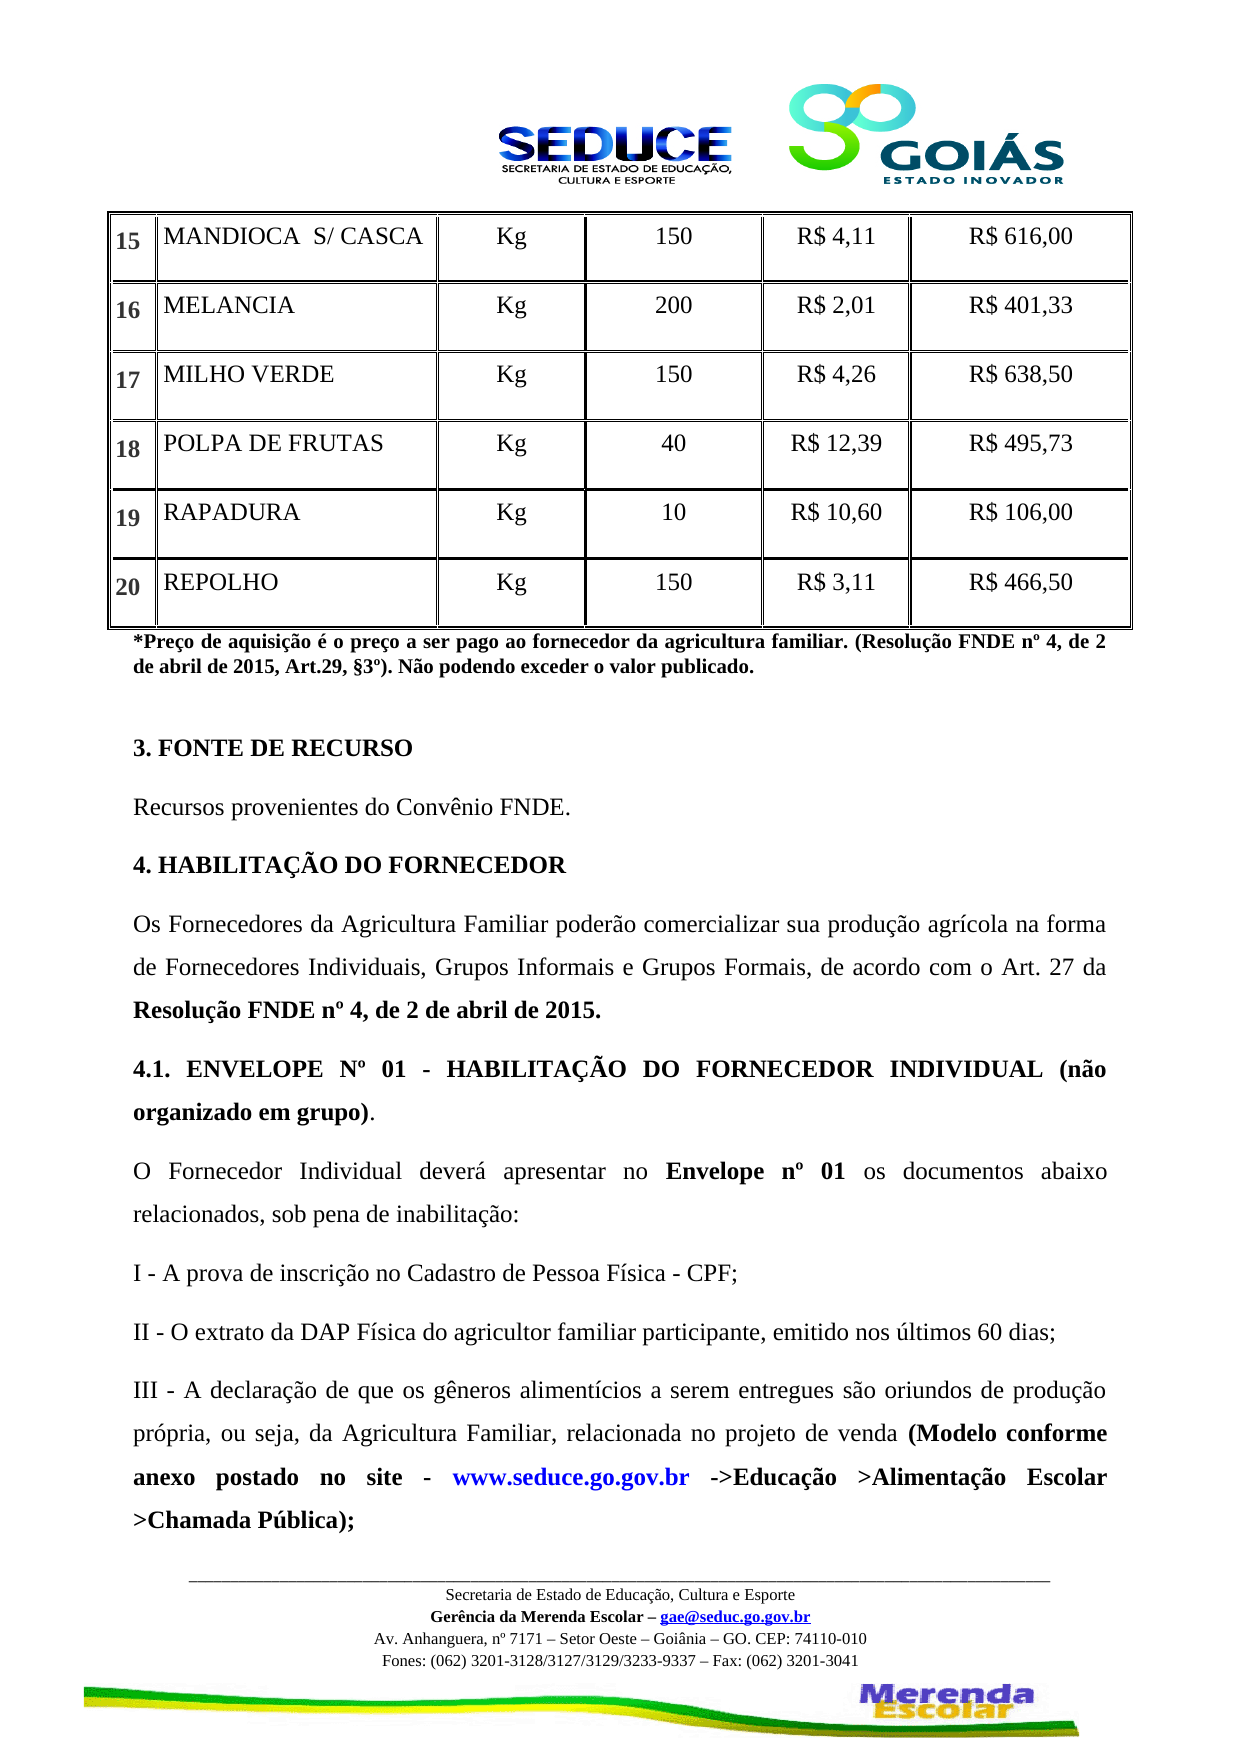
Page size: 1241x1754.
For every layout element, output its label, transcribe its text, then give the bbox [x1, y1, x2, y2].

picture [477, 73, 1108, 211]
table_cell 150 [585, 215, 762, 280]
table_cell R$ 495,73 [910, 419, 1131, 488]
text 4. HABILITAÇÃO DO FORNECEDOR [133, 850, 1107, 879]
text O Fornecedor Individual deverá apresentar no Envelope nº 01 os documentos abaixo relacionados, sob pena de inabilitação: [133, 1156, 1107, 1228]
table_cell R$ 12,39 [764, 422, 908, 488]
table_cell 18 [109, 419, 157, 488]
table_cell R$ 106,00 [912, 488, 1131, 557]
text 3. FONTE DE RECURSO [133, 733, 1107, 762]
table_cell R$ 616,00 [910, 215, 1130, 280]
table_cell R$ 638,50 [912, 350, 1130, 419]
table_cell 150 [585, 560, 762, 626]
text III - A declaração de que os gêneros alimentícios a serem entregues são oriundos de produção própria, ou seja, da Agricultura Familiar, relacionada no projeto de venda (Modelo conforme anexo postado no site - www.seduce.go.gov.br ->Educação >Alimentação Escolar >Chamada Pública); [133, 1375, 1107, 1533]
table_cell 200 [587, 284, 761, 349]
text Os Fornecedores da Agricultura Familiar poderão comercializar sua produção agrícola na forma de Fornecedores Individuais, Grupos Informais e Grupos Formais, de acordo com o Art. 27 da Resolução FNDE nº 4, de 2 de abril de 2015. [133, 909, 1107, 1024]
table_cell Kg [439, 284, 584, 349]
table_cell RAPADURA [158, 491, 436, 557]
table_cell 17 [111, 350, 155, 419]
table_cell MILHO VERDE [158, 353, 436, 419]
table_cell 19 [109, 488, 155, 557]
table_cell R$ 401,33 [912, 280, 1130, 349]
table_cell MELANCIA [158, 284, 436, 349]
table_cell POLPA DE FRUTAS [158, 422, 436, 488]
table_cell Kg [438, 213, 585, 280]
table_cell R$ 466,50 [910, 557, 1130, 626]
table_cell 10 [587, 491, 761, 557]
table_cell R$ 2,01 [764, 284, 908, 349]
text I - A prova de inscrição no Cadastro de Pessoa Física - CPF; [133, 1258, 1107, 1287]
text Recursos provenientes do Convênio FNDE. [133, 792, 1107, 820]
table_cell 16 [111, 280, 155, 349]
table_cell R$ 4,11 [763, 213, 910, 280]
table_cell Kg [439, 491, 584, 557]
table_cell 40 [587, 422, 761, 488]
table_cell Kg [439, 422, 584, 488]
table_cell R$ 10,60 [764, 491, 908, 557]
text II - O extrato da DAP Física do agricultor familiar participante, emitido nos últimos 60 dias; [133, 1317, 1107, 1345]
table_cell 150 [587, 353, 761, 419]
text *Preço de aquisição é o preço a ser pago ao fornecedor da agricultura familiar. (Resolução FNDE nº 4, de 2 de abril de 2015, Art.29, §3º). Não podendo exceder o valor publicado. [133, 630, 1107, 678]
table_cell MANDIOCA S/ CASCA [157, 215, 438, 280]
table_cell REPOLHO [157, 560, 438, 626]
table_cell R$ 3,11 [763, 557, 910, 626]
text 4.1. ENVELOPE Nº 01 - HABILITAÇÃO DO FORNECEDOR INDIVIDUAL (não organizado em grupo). [133, 1054, 1107, 1126]
table_cell 15 [111, 215, 157, 280]
table_cell R$ 4,26 [764, 353, 908, 419]
table_cell Kg [439, 353, 584, 419]
table_cell 20 [111, 557, 157, 626]
table_cell Kg [438, 560, 585, 626]
